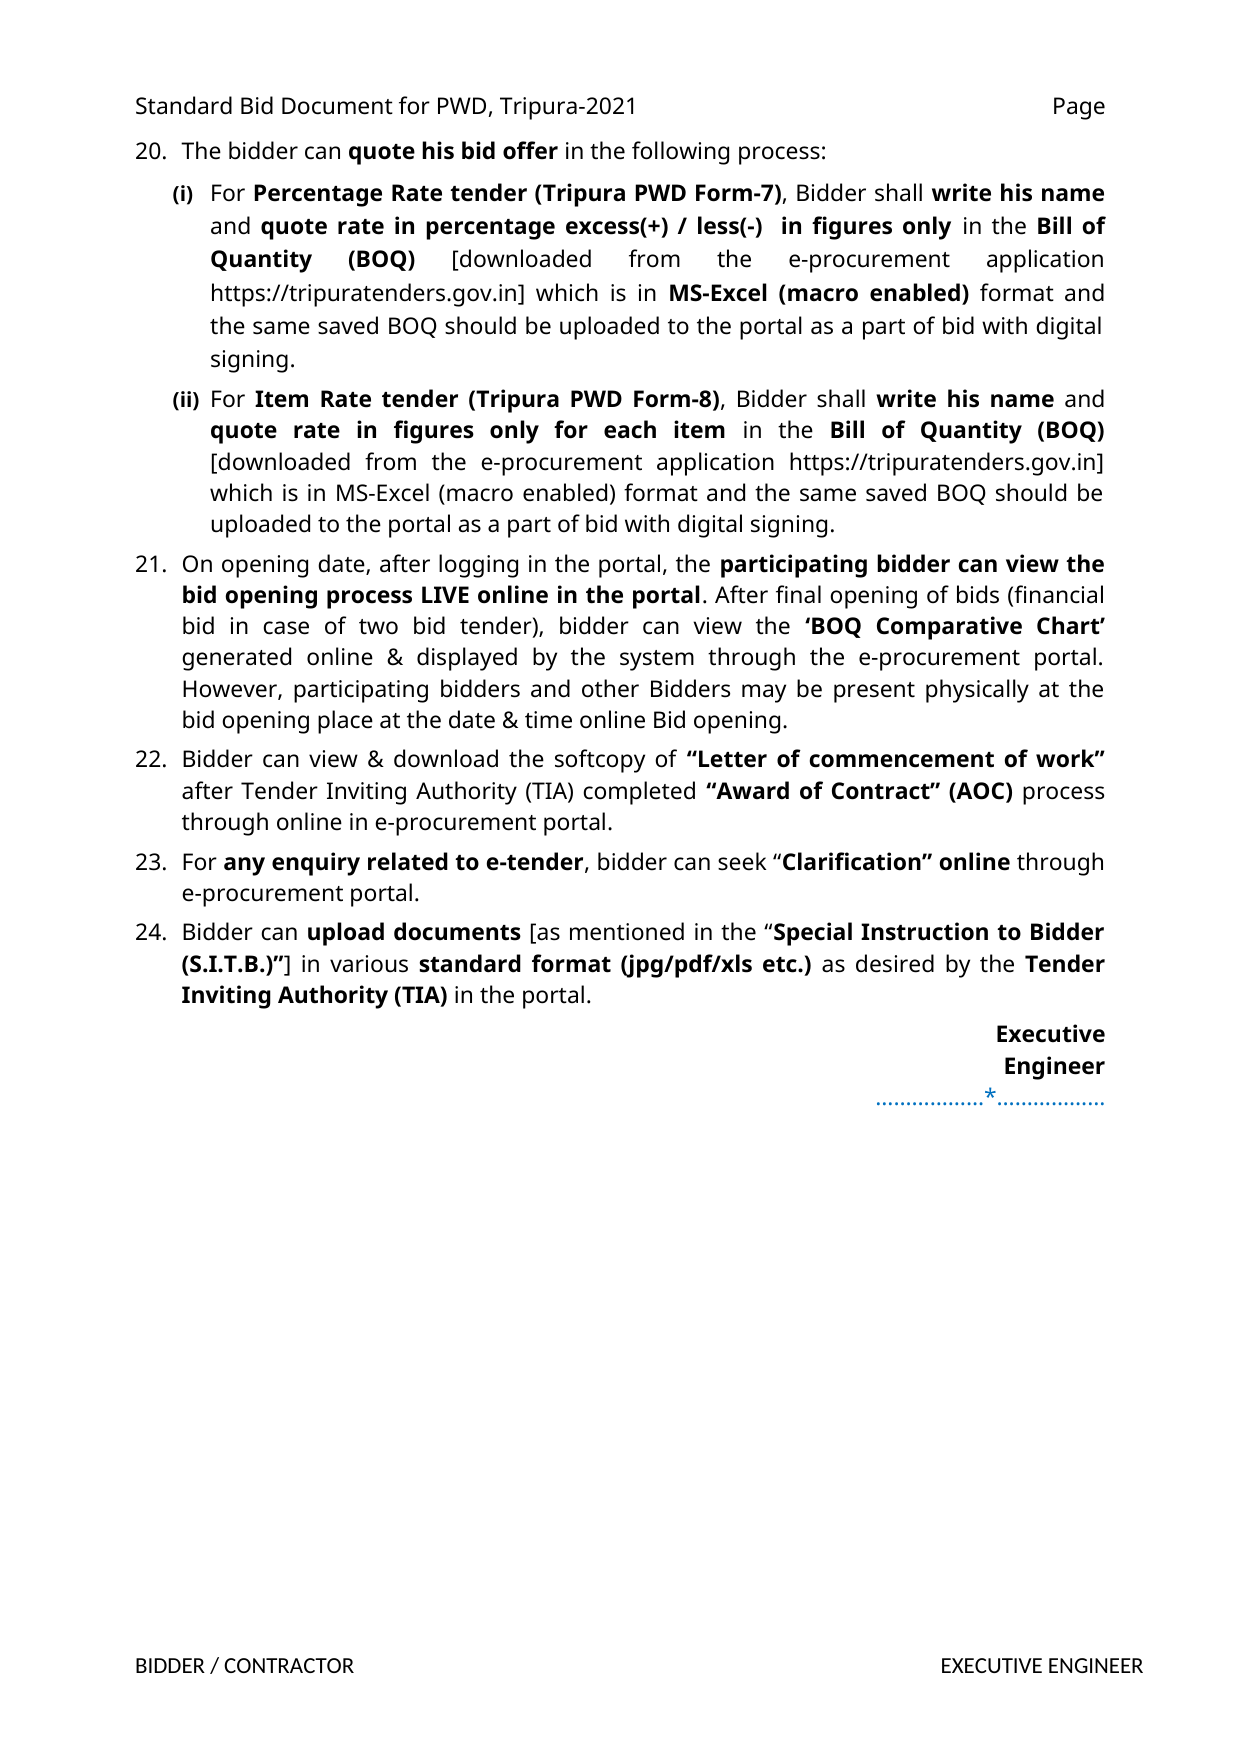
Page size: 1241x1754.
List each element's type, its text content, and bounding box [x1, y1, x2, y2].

text Executive Engineer ………………*……………… [135, 1018, 1105, 1112]
list On opening date, after logging in the portal, the participating bidder can view the bid opening process LIVE online in the portal. After final opening of bids (financial bid in case of two bid tender), bidder can view the ‘BOQ Comparative Chart’ generated online & displayed by the system through the e-procurement portal. However, participating bidders and other Bidders may be present physically at the bid opening place at the date & time online Bid opening. [135, 547, 1105, 735]
list For Item Rate tender (Tripura PWD Form-8), Bidder shall write his name and quote rate in figures only for each item in the Bill of Quantity (BOQ) [downloaded from the e-procurement application https://tripuratenders.gov.in] which is in MS-Excel (macro enabled) format and the same saved BOQ should be uploaded to the portal as a part of bid with digital signing. [172, 383, 1105, 539]
list Bidder can upload documents [as mentioned in the “Special Instruction to Bidder (S.I.T.B.)”] in various standard format (jpg/pdf/xls etc.) as desired by the Tender Inviting Authority (TIA) in the portal. [135, 916, 1105, 1010]
list The bidder can quote his bid offer in the following process: [135, 135, 1105, 166]
list Bidder can view & download the softcopy of “Letter of commencement of work” after Tender Inviting Authority (TIA) completed “Award of Contract” (AOC) process through online in e-procurement portal. [135, 743, 1105, 837]
list For Percentage Rate tender (Tripura PWD Form-7), Bidder shall write his name and quote rate in percentage excess(+) / less(-) in figures only in the Bill of Quantity (BOQ) [downloaded from the e-procurement application https://tripuratenders.gov.in] which is in MS-Excel (macro enabled) format and the same saved BOQ should be uploaded to the portal as a part of bid with digital signing. [172, 174, 1105, 374]
list For any enquiry related to e-tender, bidder can seek “Clarification” online through e-procurement portal. [135, 845, 1105, 908]
